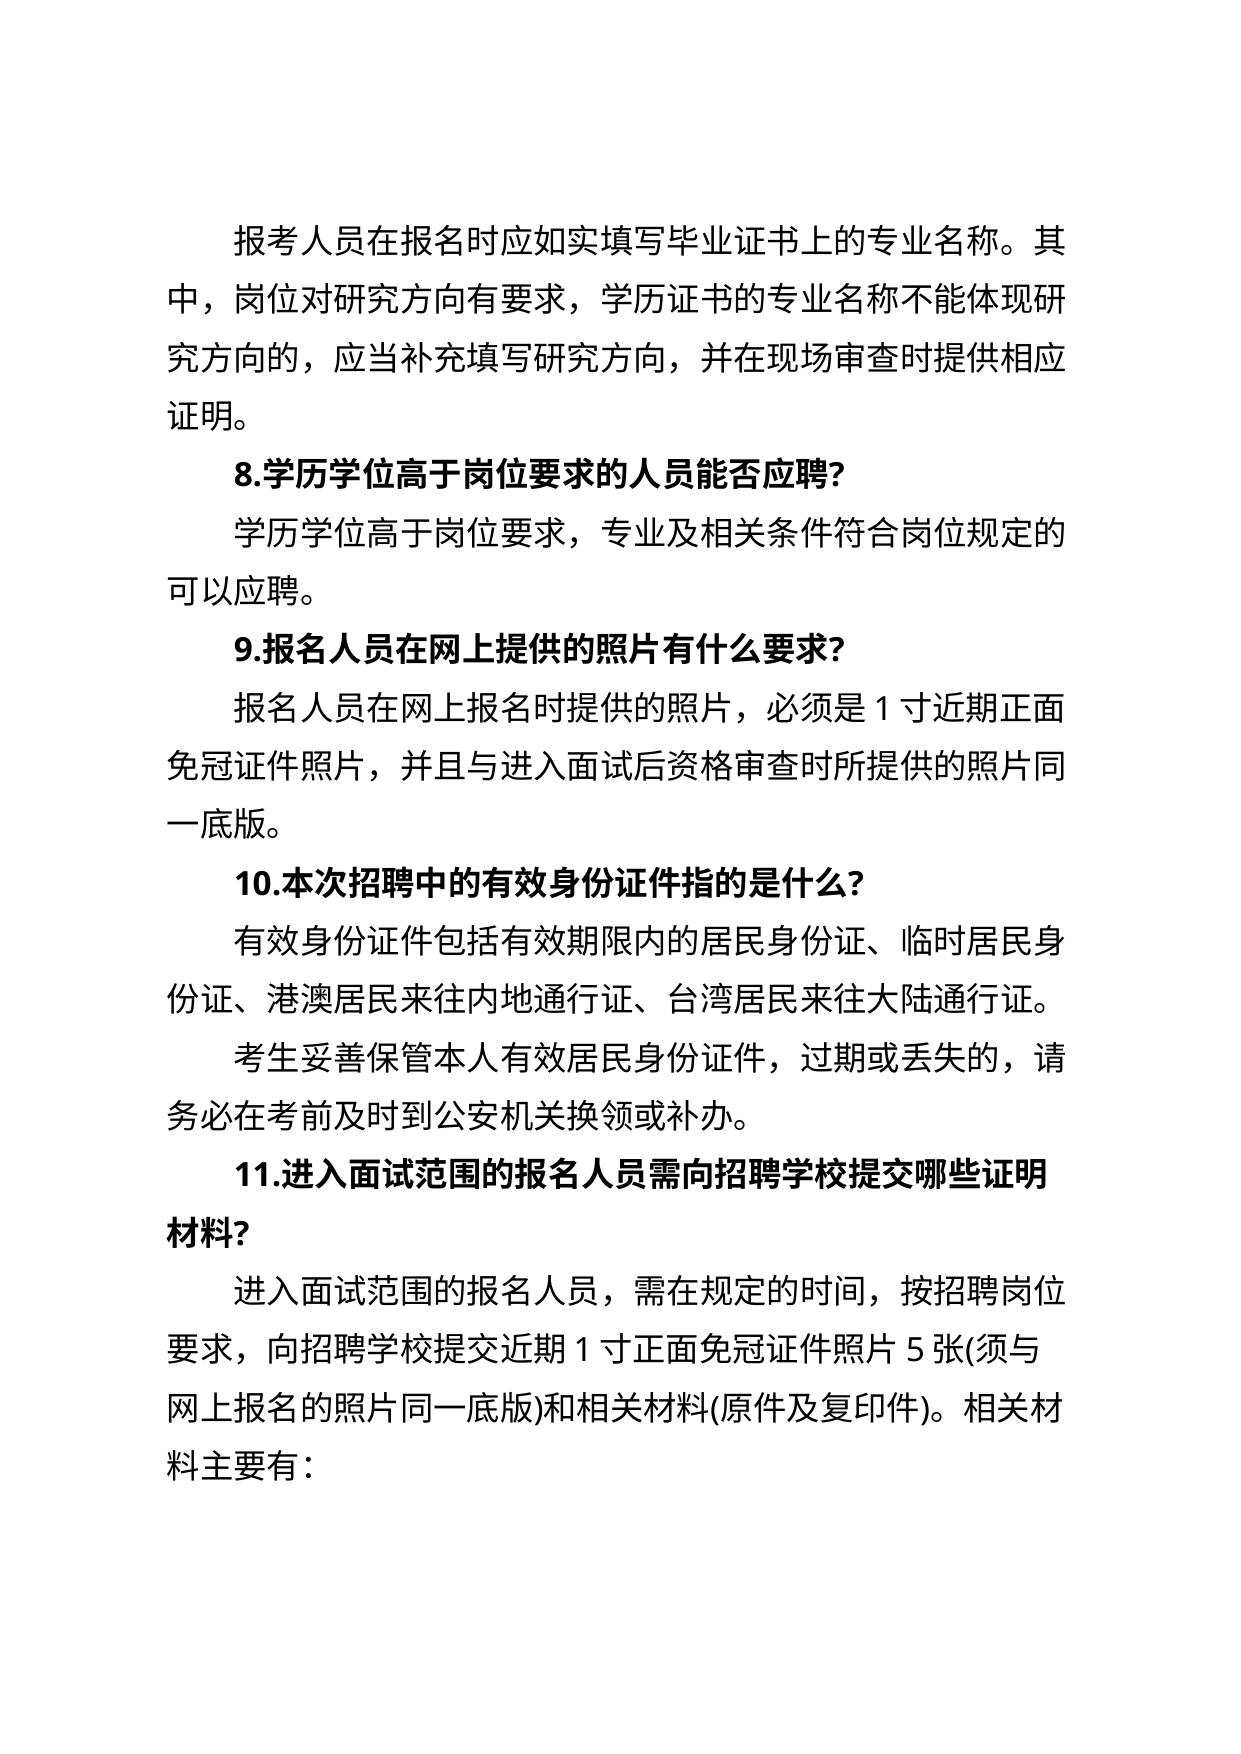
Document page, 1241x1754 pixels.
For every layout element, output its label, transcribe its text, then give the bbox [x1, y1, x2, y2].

text 考生妥善保管本人有效居民身份证件，过期或丢失的，请务必在考前及时到公安机关换领或补办。 [167, 1023, 1071, 1140]
text 报名人员在网上报名时提供的照片，必须是1寸近期正面免冠证件照片，并且与进入面试后资格审查时所提供的照片同一底版。 [167, 673, 1071, 848]
text 报考人员在报名时应如实填写毕业证书上的专业名称。其 中，岗位对研究方向有要求，学历证书的专业名称不能体现研 究方向的，应当补充填写研究方向，并在现场审查时提供相应证明。 [167, 207, 1071, 440]
text 9.报名人员在网上提供的照片有什么要求? [167, 615, 1071, 673]
text 进入面试范围的报名人员，需在规定的时间，按招聘岗位 要求，向招聘学校提交近期1寸正面免冠证件照片5张(须与网上报名的照片同一底版)和相关材料(原件及复印件)。相关材料主要有： [167, 1257, 1071, 1490]
text 8.学历学位高于岗位要求的人员能否应聘? [167, 440, 1071, 498]
text 10.本次招聘中的有效身份证件指的是什么? [167, 848, 1071, 907]
text 有效身份证件包括有效期限内的居民身份证、临时居民身 份证、港澳居民来往内地通行证、台湾居民来往大陆通行证。 [167, 907, 1071, 1023]
text 学历学位高于岗位要求，专业及相关条件符合岗位规定的可以应聘。 [167, 498, 1071, 615]
text 11.进入面试范围的报名人员需向招聘学校提交哪些证明材料? [167, 1140, 1071, 1257]
